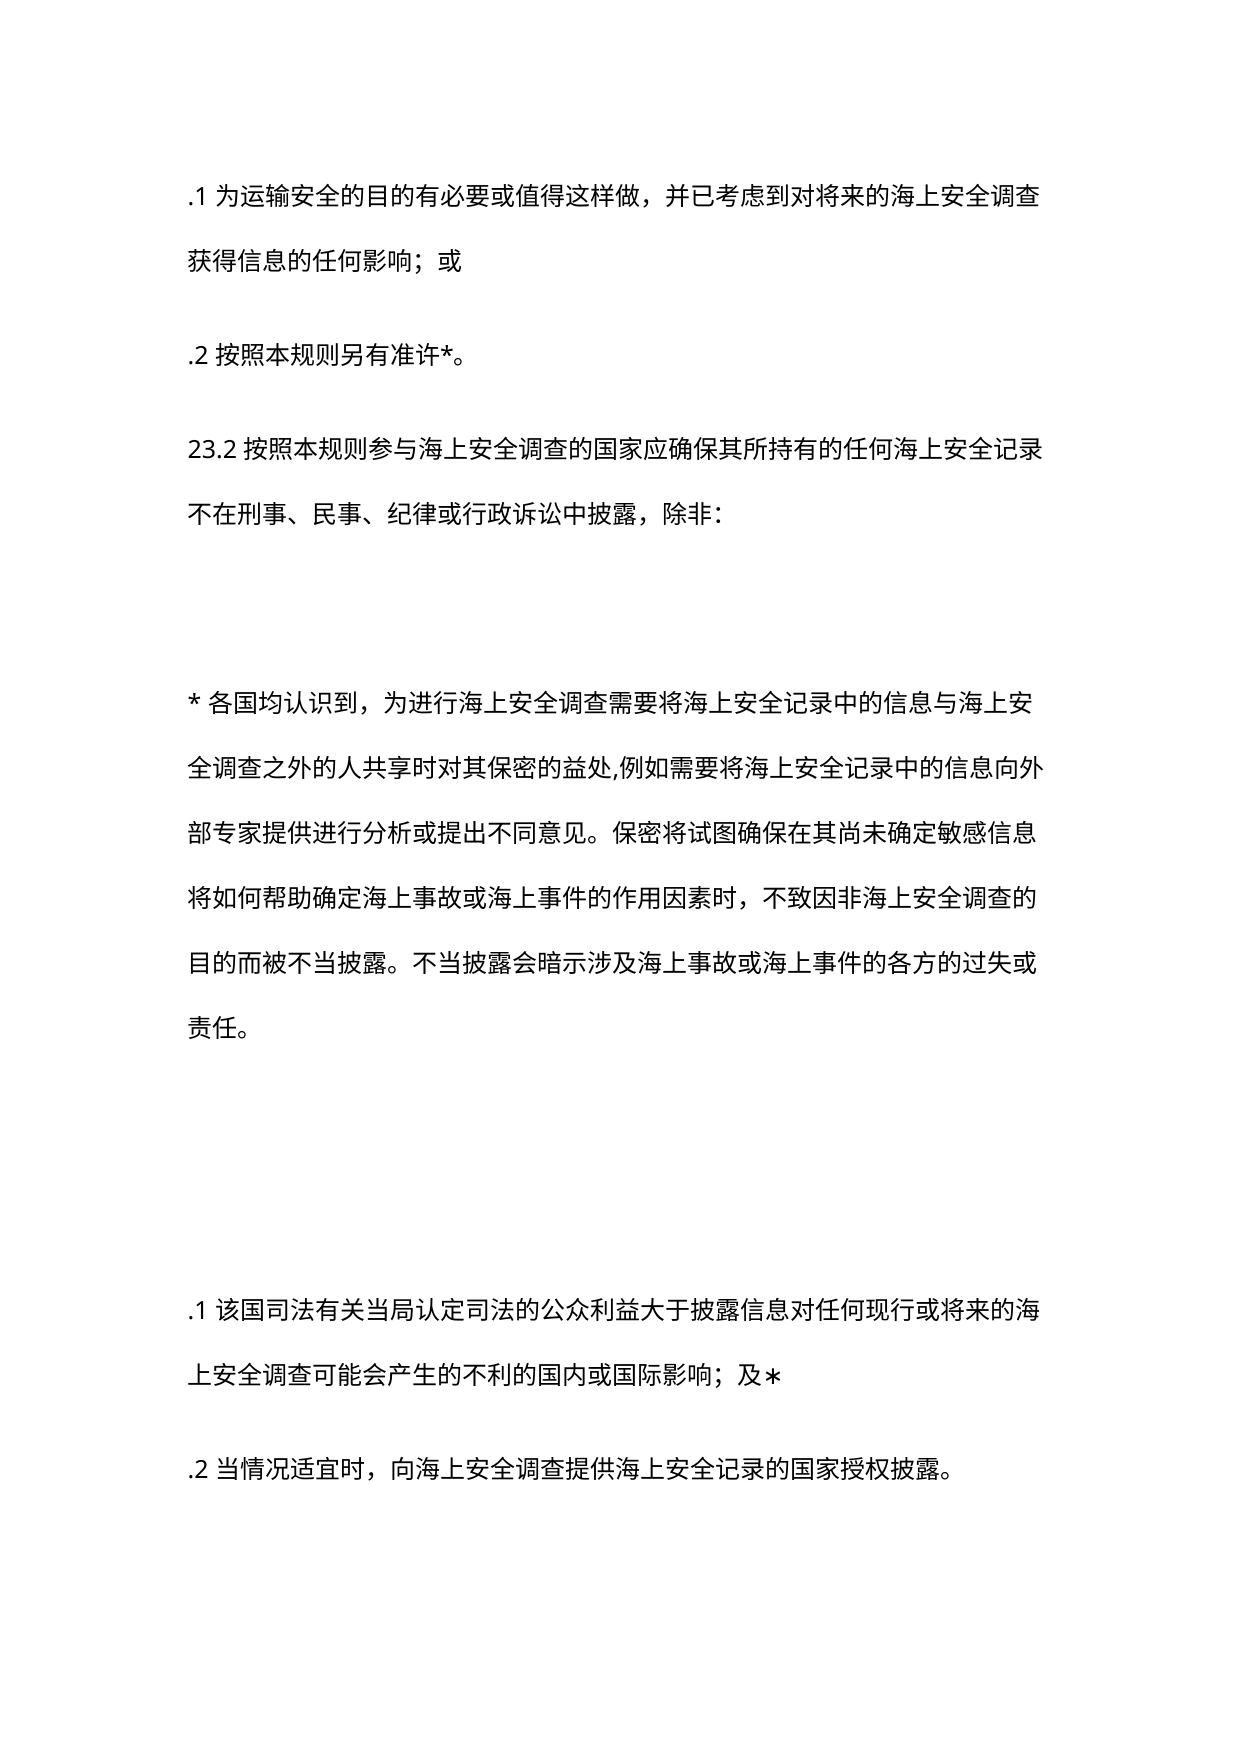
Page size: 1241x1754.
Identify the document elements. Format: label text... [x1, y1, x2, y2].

text .1 该国司法有关当局认定司法的公众利益大于披露信息对任何现行或将来的海上安全调查可能会产生的不利的国内或国际影响；及∗ [187, 1276, 1053, 1406]
text * 各国均认识到，为进行海上安全调查需要将海上安全记录中的信息与海上安全调查之外的人共享时对其保密的益处,例如需要将海上安全记录中的信息向外部专家提供进行分析或提出不同意见。保密将试图确保在其尚未确定敏感信息将如何帮助确定海上事故或海上事件的作用因素时，不致因非海上安全调查的目的而被不当披露。不当披露会暗示涉及海上事故或海上事件的各方的过失或责任。 [187, 669, 1053, 1059]
text .1 为运输安全的目的有必要或值得这样做，并已考虑到对将来的海上安全调查获得信息的任何影响；或 [187, 162, 1053, 292]
text .2 按照本规则另有准许*。 [187, 321, 1053, 386]
text .2 当情况适宜时，向海上安全调查提供海上安全记录的国家授权披露。 [187, 1435, 1053, 1500]
text 23.2 按照本规则参与海上安全调查的国家应确保其所持有的任何海上安全记录不在刑事、民事、纪律或行政诉讼中披露，除非： [187, 415, 1053, 545]
